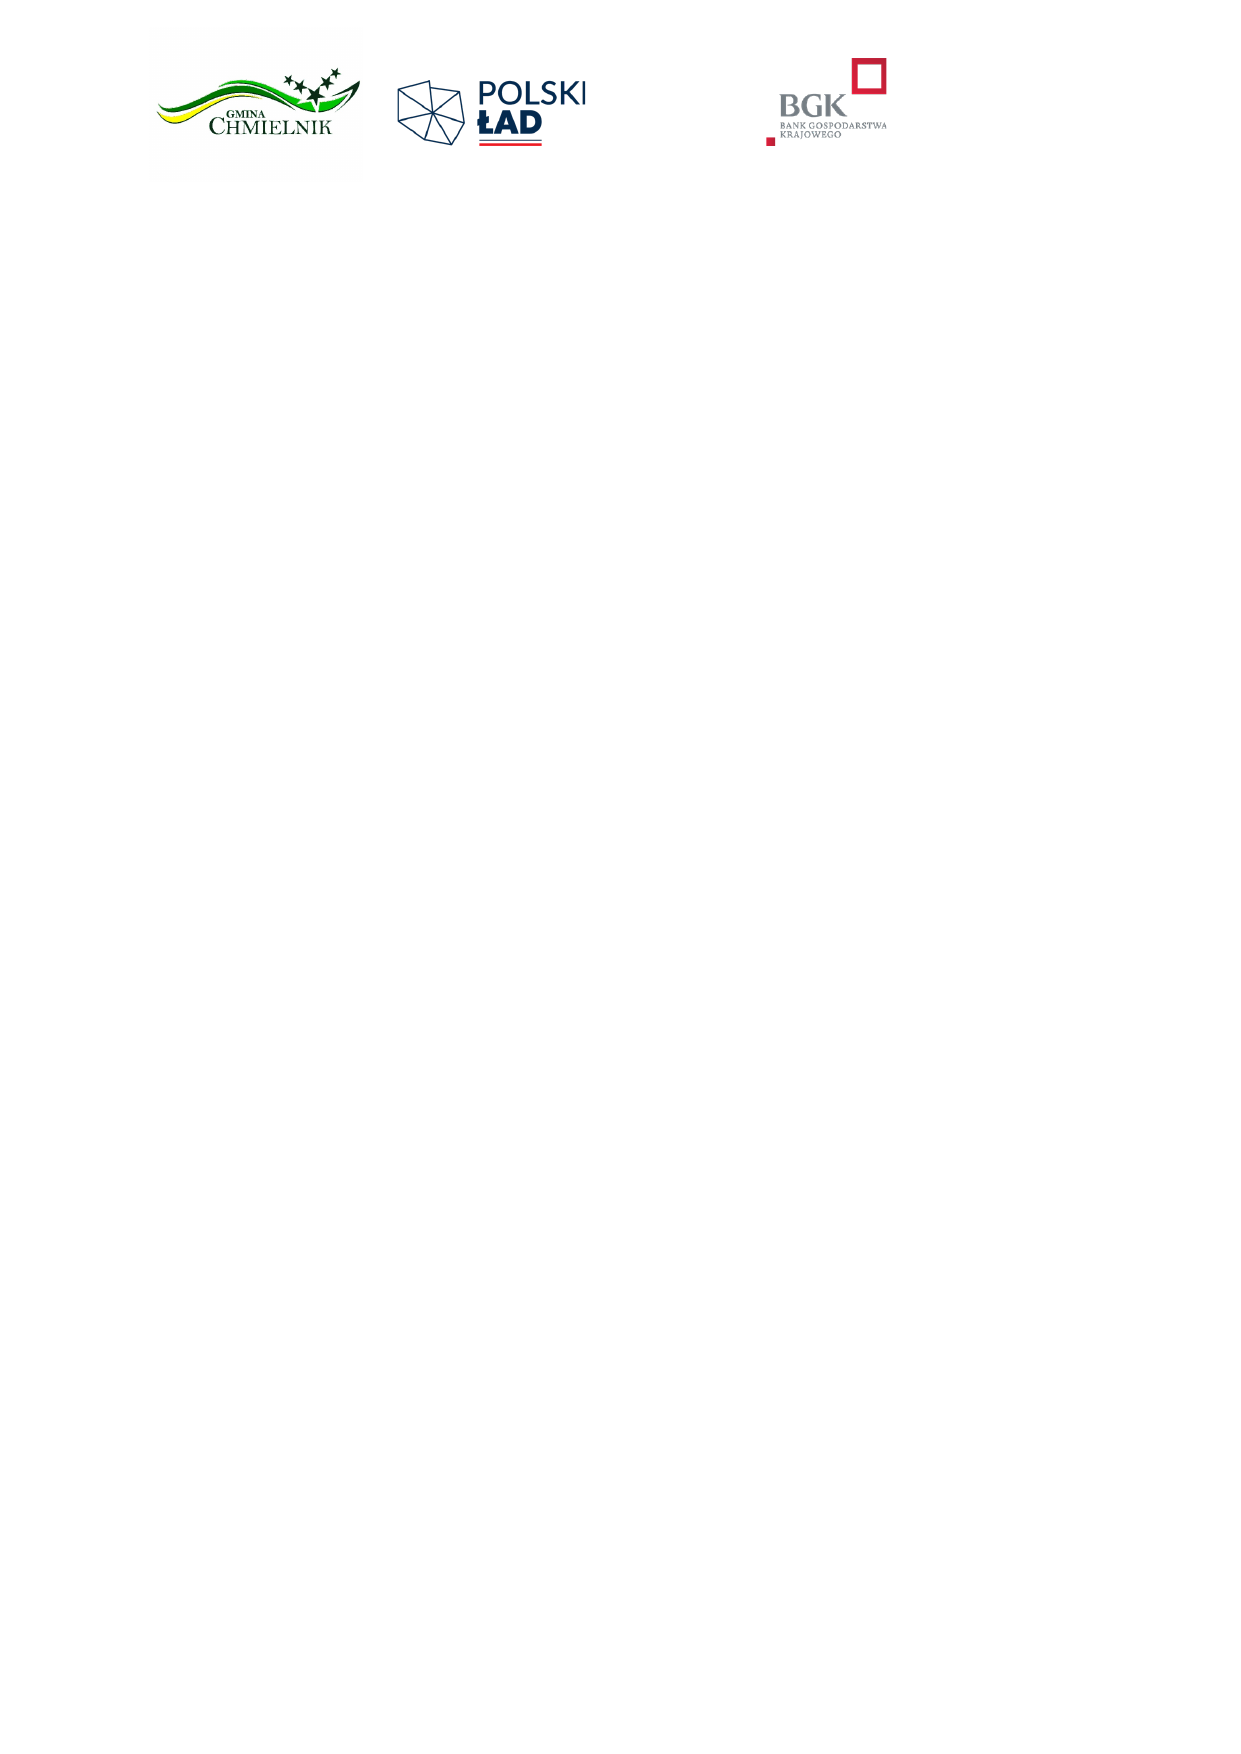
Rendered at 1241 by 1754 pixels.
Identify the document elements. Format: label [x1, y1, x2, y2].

picture [397, 80, 586, 146]
picture [766, 58, 887, 146]
picture [147, 27, 364, 181]
